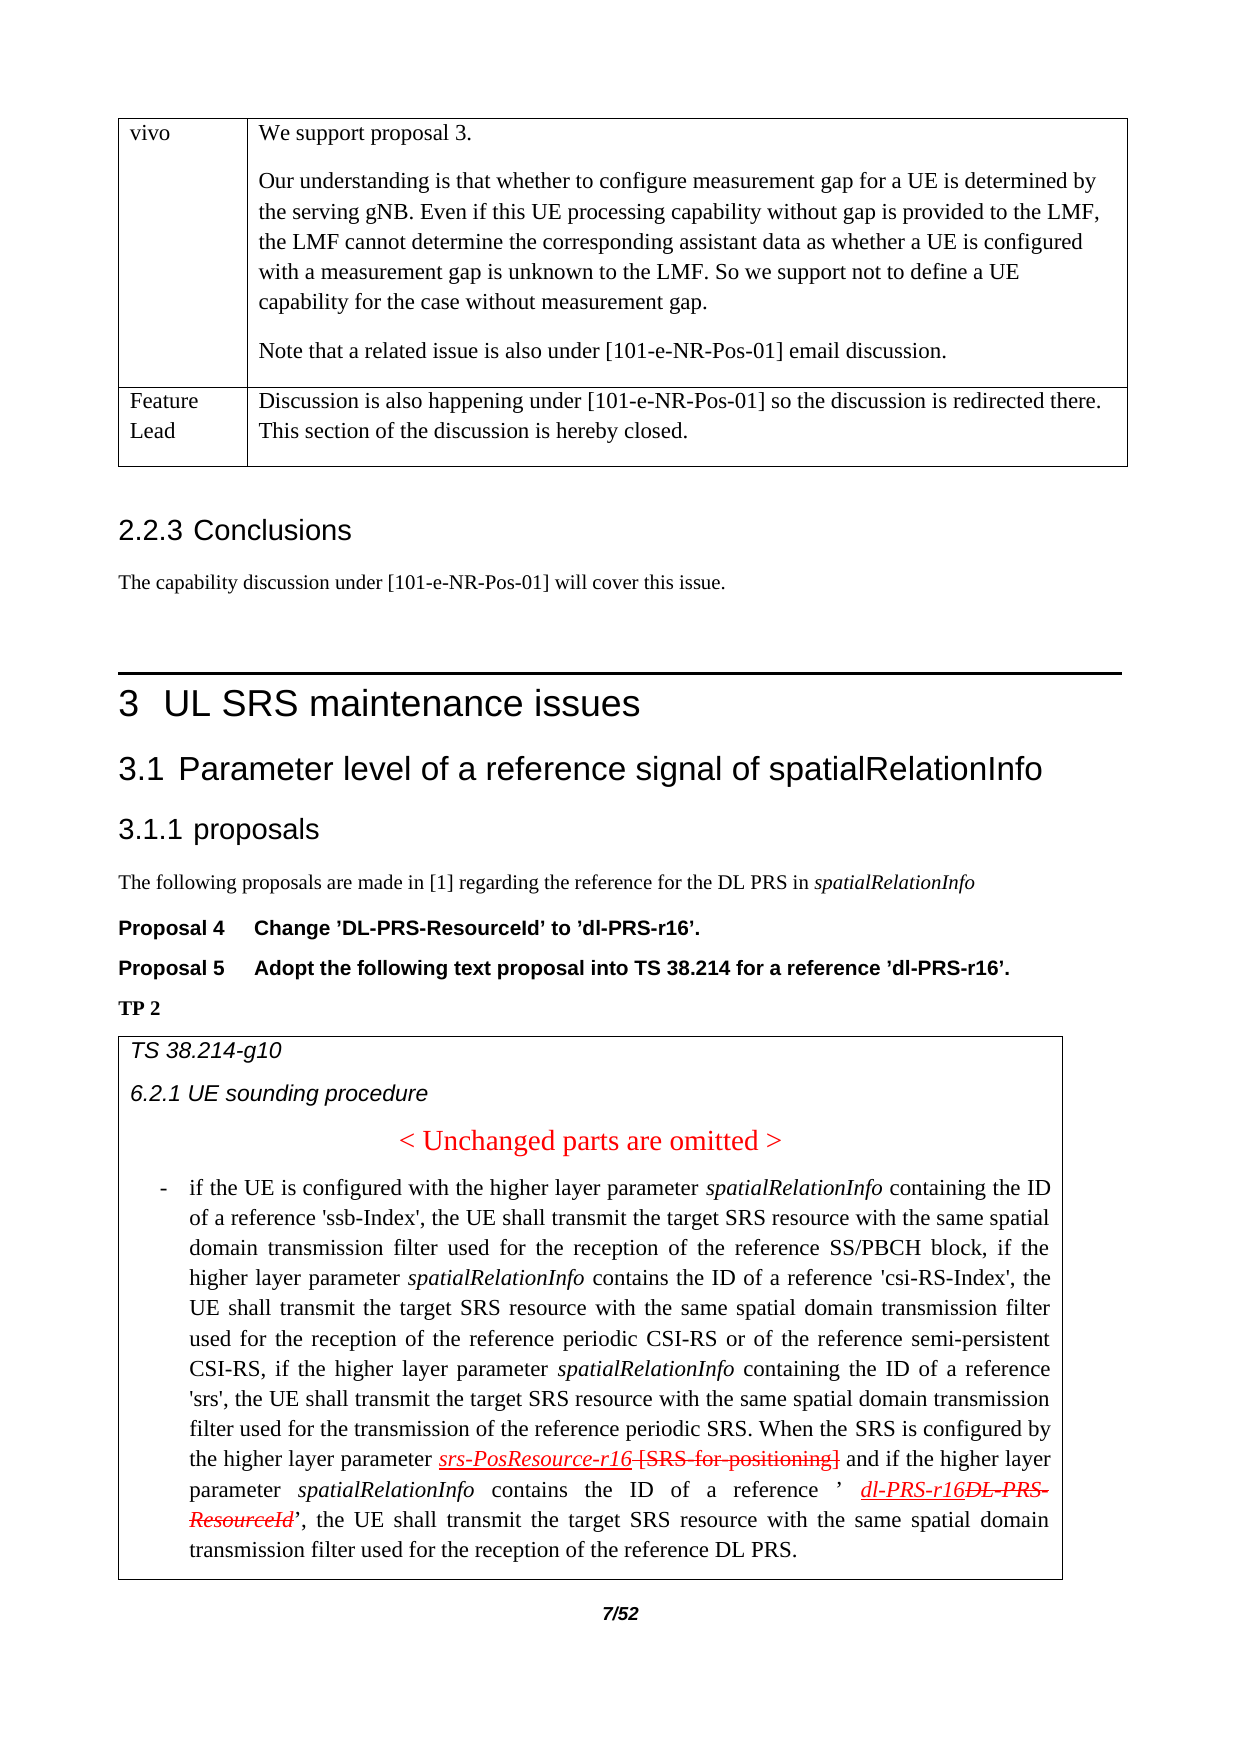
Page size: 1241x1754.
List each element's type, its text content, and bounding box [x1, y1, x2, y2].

text Change ’DL-PRS-ResourceId’ to ’dl-PRS-r16’. [118, 916, 1122, 940]
text Adopt the following text proposal into TS 38.214 for a reference ’dl-PRS-r16’. [118, 956, 1122, 980]
table_cell Feature Lead [119, 388, 247, 466]
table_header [119, 1037, 1062, 1579]
table_cell We support proposal 3. Our understanding is that whether to configure measurement gap for a UE is determined by the serving gNB. Even if this UE processing capability without gap is provided to the LMF, the LMF cannot determine the corresponding assistant data as whether a UE is configured with a measurement gap is unknown to the LMF. So we support not to define a UE capability for the case without measurement gap. Note that a related issue is also under [101-e-NR-Pos-01] email discussion. [248, 119, 1127, 386]
table_cell Discussion is also happening under [101-e-NR-Pos-01] so the discussion is redirected there. This section of the discussion is hereby closed. [248, 388, 1127, 466]
table_cell vivo [119, 119, 247, 386]
text The capability discussion under [101-e-NR-Pos-01] will cover this issue. [118, 570, 1122, 594]
subtitle UL SRS maintenance issues [118, 675, 1122, 724]
subtitle Conclusions [118, 513, 1122, 546]
subtitle Parameter level of a reference signal of spatialRelationInfo [118, 749, 1122, 788]
subtitle proposals [118, 812, 1122, 846]
text The following proposals are made in [1] regarding the reference for the DL PRS in spatialRelationInfo [118, 870, 1122, 894]
text TP 2 [118, 996, 1122, 1020]
